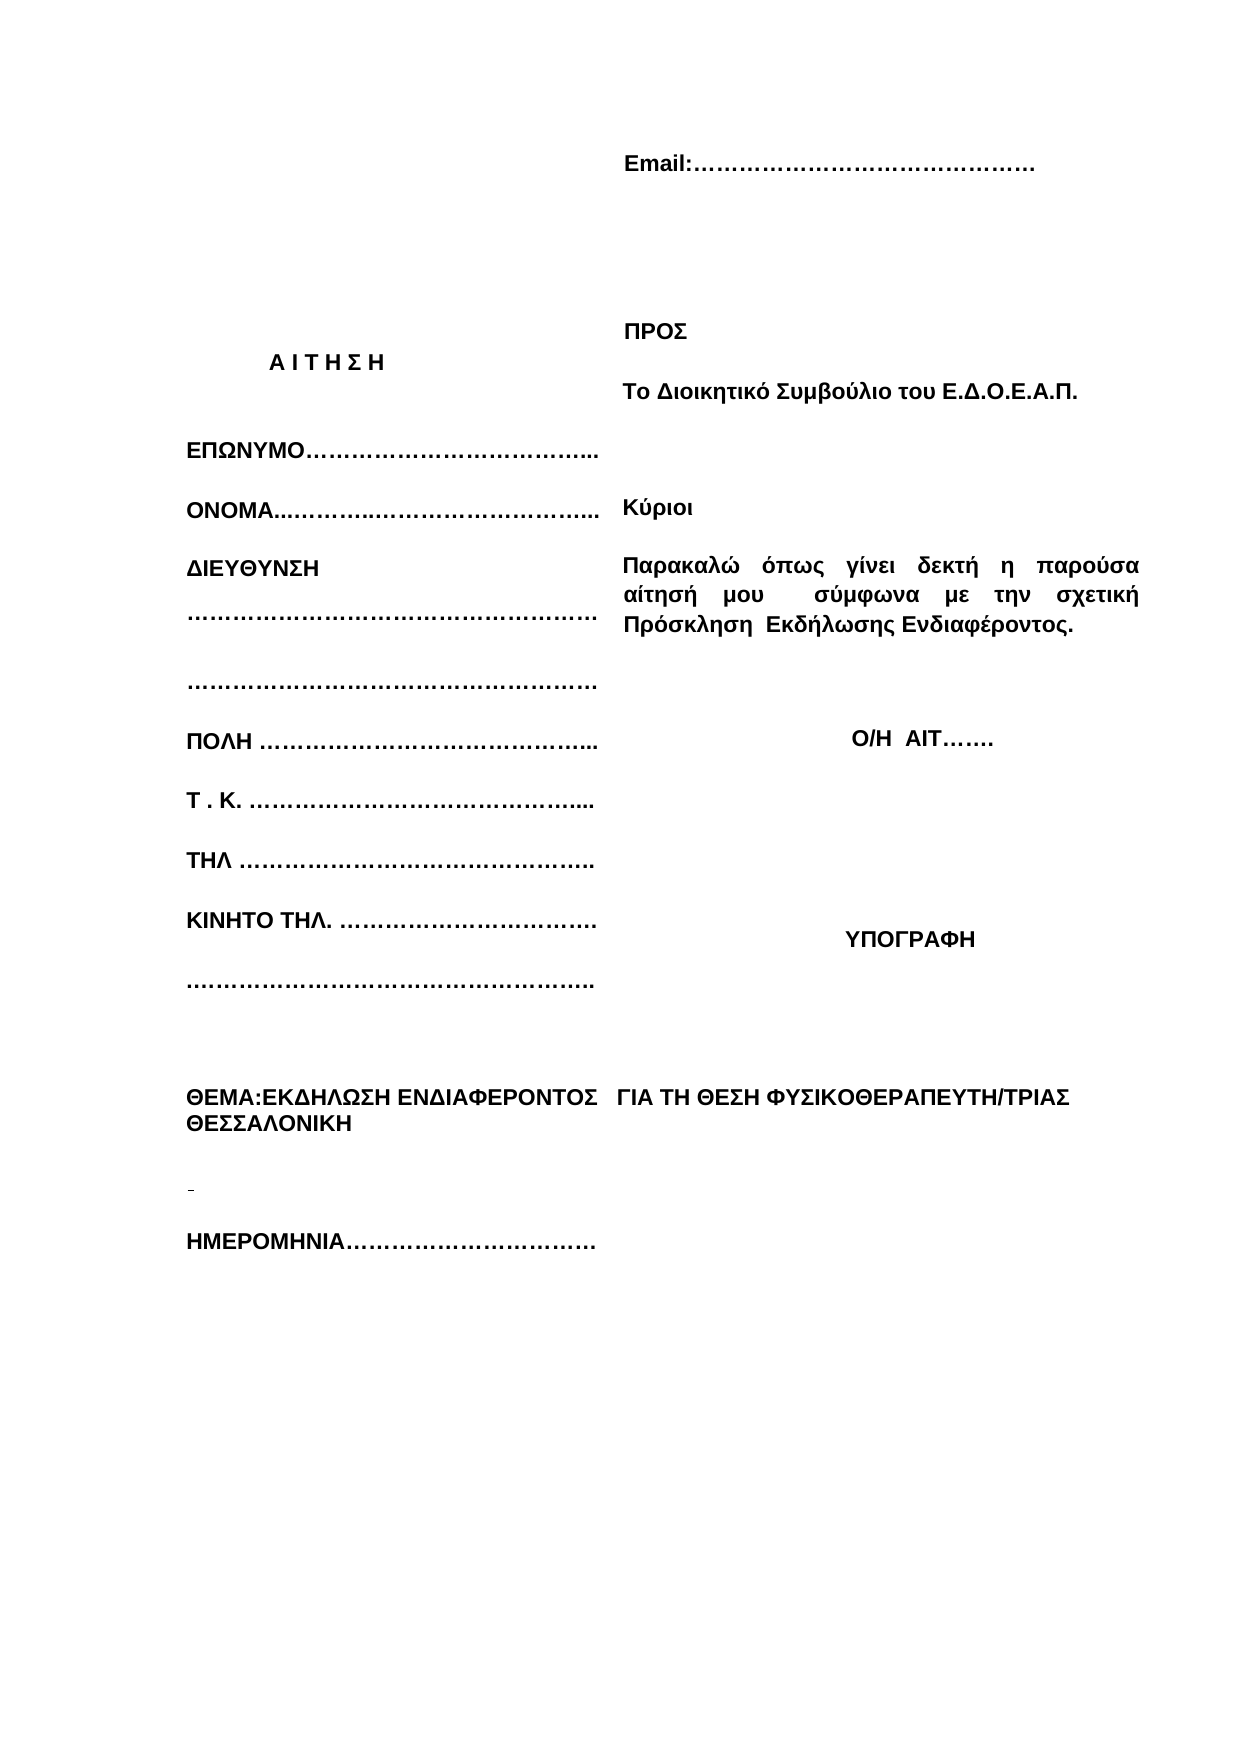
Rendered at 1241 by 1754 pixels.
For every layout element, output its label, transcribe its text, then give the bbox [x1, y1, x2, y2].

text ……………………………………………… [186, 668, 605, 694]
text ΠΟΛΗ ……………………………………... [186, 728, 605, 754]
text ΟΝΟΜΑ...………..………………………... [186, 497, 605, 524]
text ΘΕΣΣΑΛΟΝΙΚΗ [186, 1110, 1140, 1136]
text Το Διοικητικό Συμβούλιο του Ε.Δ.Ο.Ε.Α.Π. [622, 378, 1140, 404]
text Email:……………………………………… [624, 150, 1140, 176]
text ΗΜΕΡΟΜΗΝΙΑ…………………………… [186, 1228, 1140, 1254]
text .…………………………………………….. [186, 967, 605, 993]
text ΚΙΝΗΤΟ ΤΗΛ. ……………………………. [186, 907, 605, 934]
text Α Ι Τ Η Σ Η [186, 349, 605, 376]
text ΔΙΕΥΘΥΝΣΗ [186, 555, 605, 582]
text ΠΡΟΣ [624, 318, 1140, 344]
text ΕΠΩΝΥΜΟ………………………………... [186, 437, 605, 464]
text ΥΠΟΓΡΑΦΗ [622, 926, 1140, 952]
text Ο/Η ΑΙΤ……. [622, 725, 1140, 752]
text Παρακαλώ όπως γίνει δεκτή η παρούσα αίτησή μου σύμφωνα με την σχετική Πρόσκληση Εκδήλωσης Ενδιαφέροντος. [622, 552, 1140, 637]
text ΘΕΜΑ:ΕΚΔΗΛΩΣΗ ΕΝΔΙΑΦΕΡΟΝΤΟΣ ΓΙΑ ΤΗ ΘΕΣΗ ΦΥΣΙΚΟΘΕΡΑΠΕΥΤΗ/ΤΡΙΑΣ [186, 1084, 1140, 1110]
text ……………………………………………… [186, 599, 605, 625]
text ΤΗΛ ……………………………………….. [186, 847, 605, 874]
text Κύριοι [622, 494, 1140, 521]
text Τ . Κ. …………………………………….... [186, 787, 605, 814]
